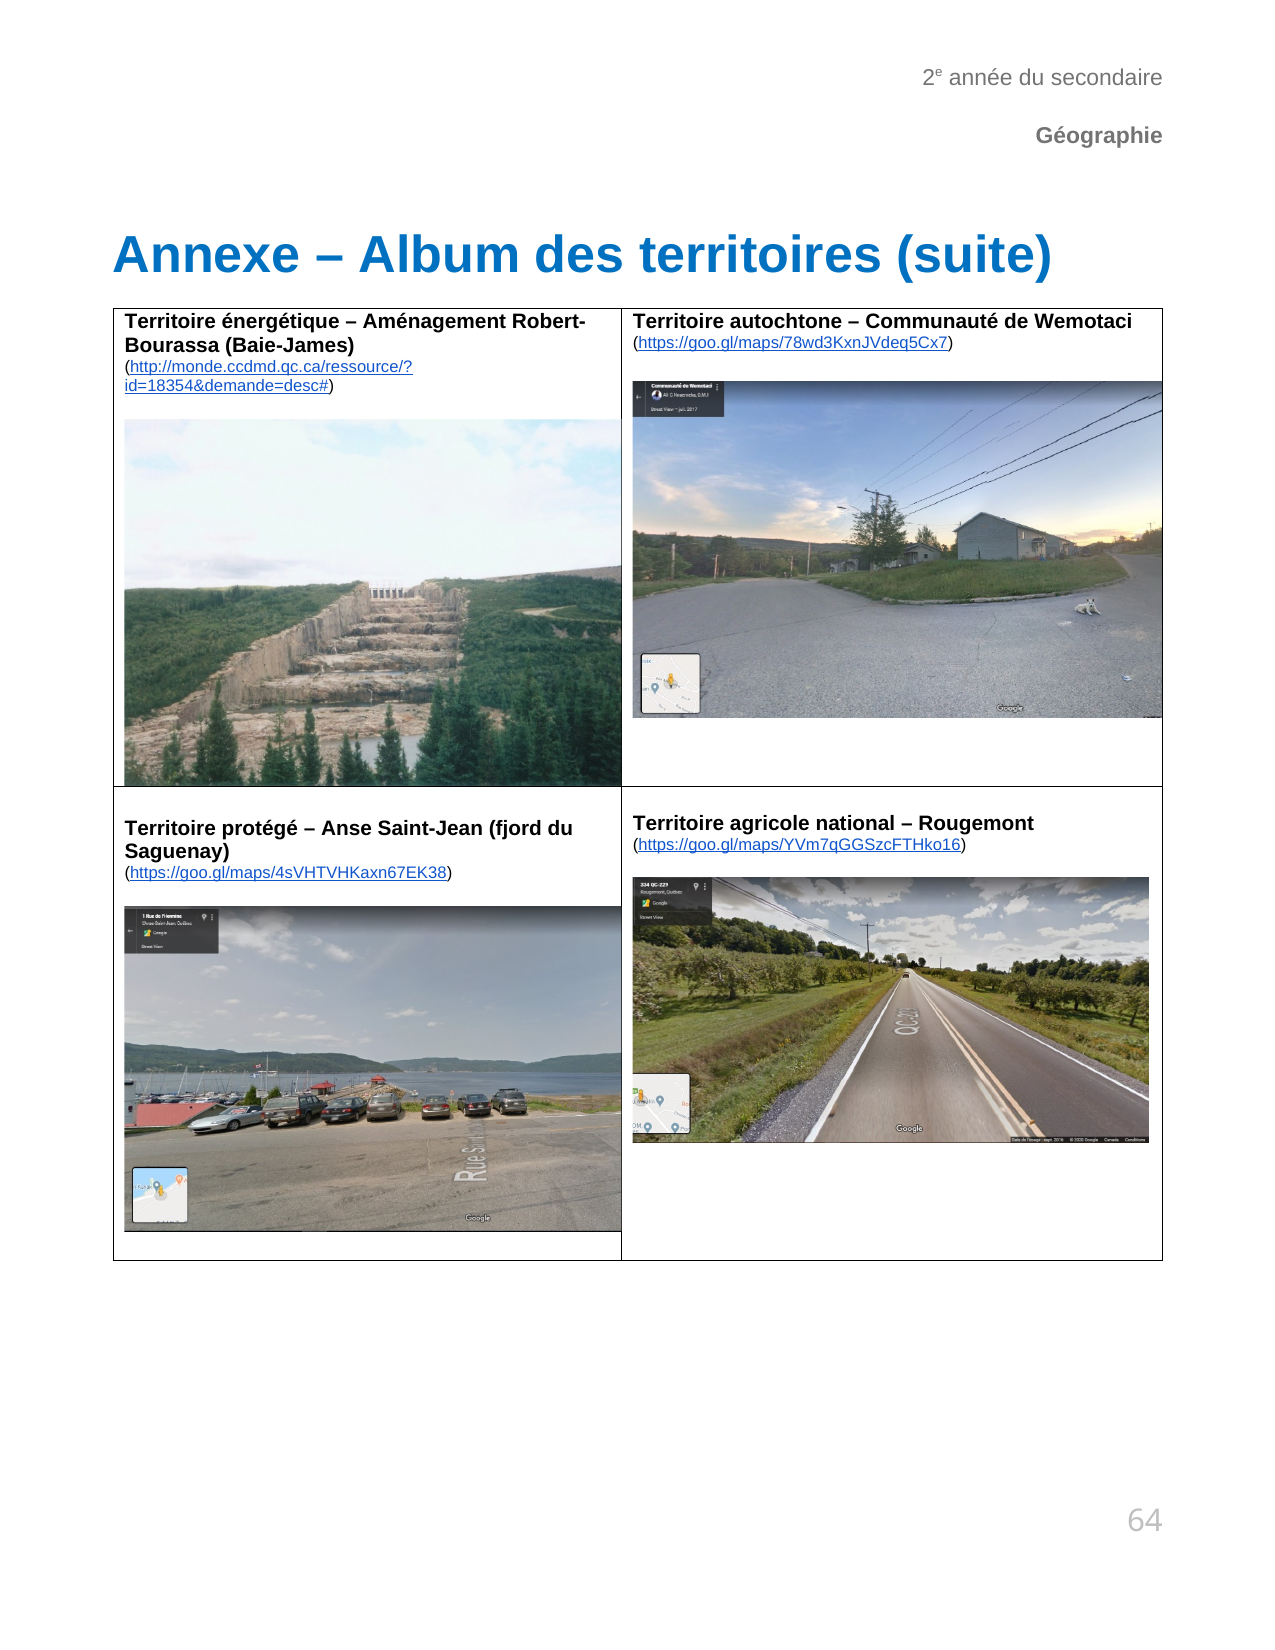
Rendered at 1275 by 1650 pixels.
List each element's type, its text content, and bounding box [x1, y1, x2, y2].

table_header Territoire autochtone – Communauté de Wemotaci (https://goo.gl/maps/78wd3KxnJVdeq5Cx7) [622, 309, 1162, 786]
picture [632, 381, 1162, 718]
picture [124, 906, 622, 1232]
text Annexe – Album des territoires (suite) [112, 223, 1162, 283]
table_cell Territoire agricole national – Rougemont (https://goo.gl/maps/YVm7qGGSzcFTHko16) [622, 787, 1162, 1260]
picture [124, 419, 622, 786]
table_header Territoire énergétique – Aménagement Robert-Bourassa (Baie-James) (http://monde.ccdmd.qc.ca/ressource/?id=18354&demande=desc#) [114, 309, 621, 786]
text Géographie [112, 122, 1162, 148]
table_cell Territoire protégé – Anse Saint-Jean (fjord du Saguenay) (https://goo.gl/maps/4sVHTVHKaxn67EK38) [114, 787, 621, 1260]
picture [632, 877, 1149, 1143]
